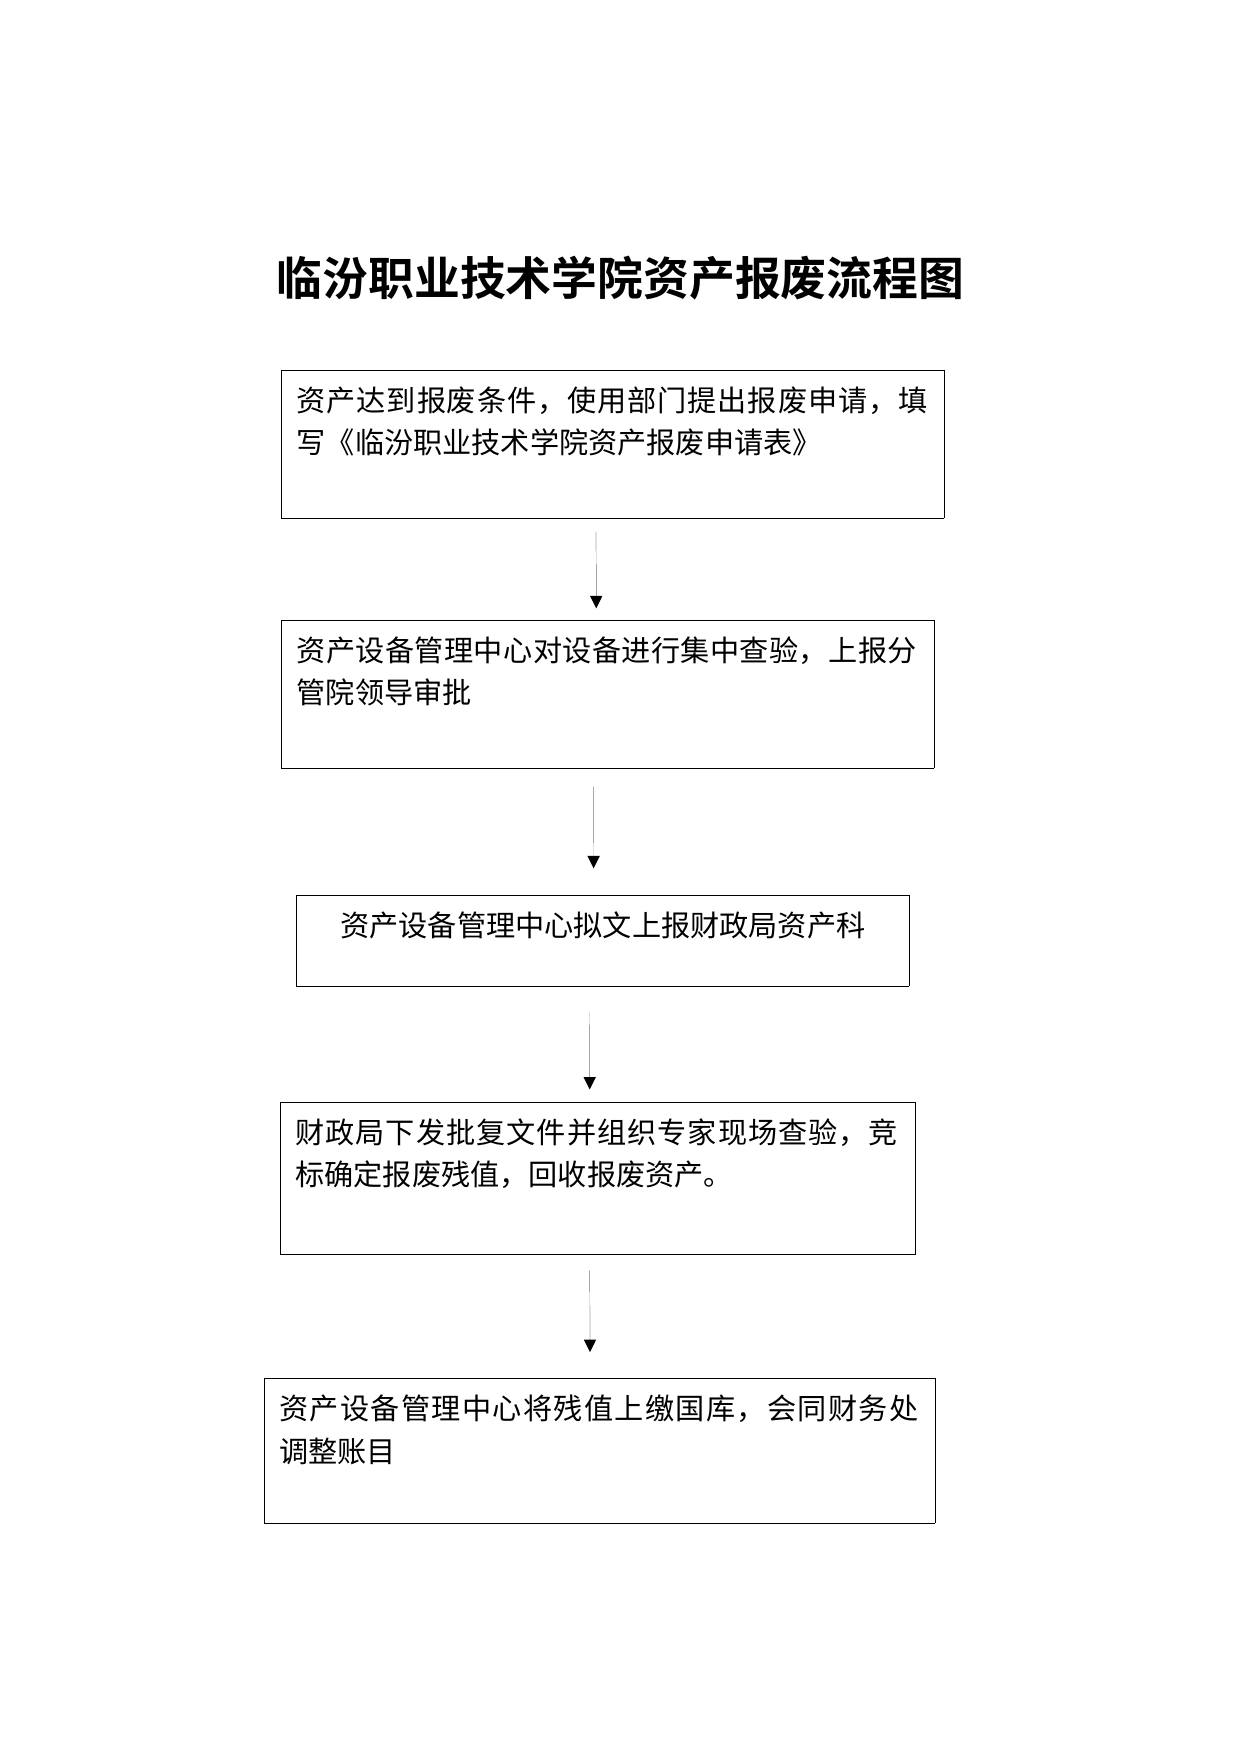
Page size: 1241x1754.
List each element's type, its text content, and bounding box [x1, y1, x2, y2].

text 临汾职业技术学院资产报废流程图 [187, 227, 1053, 324]
